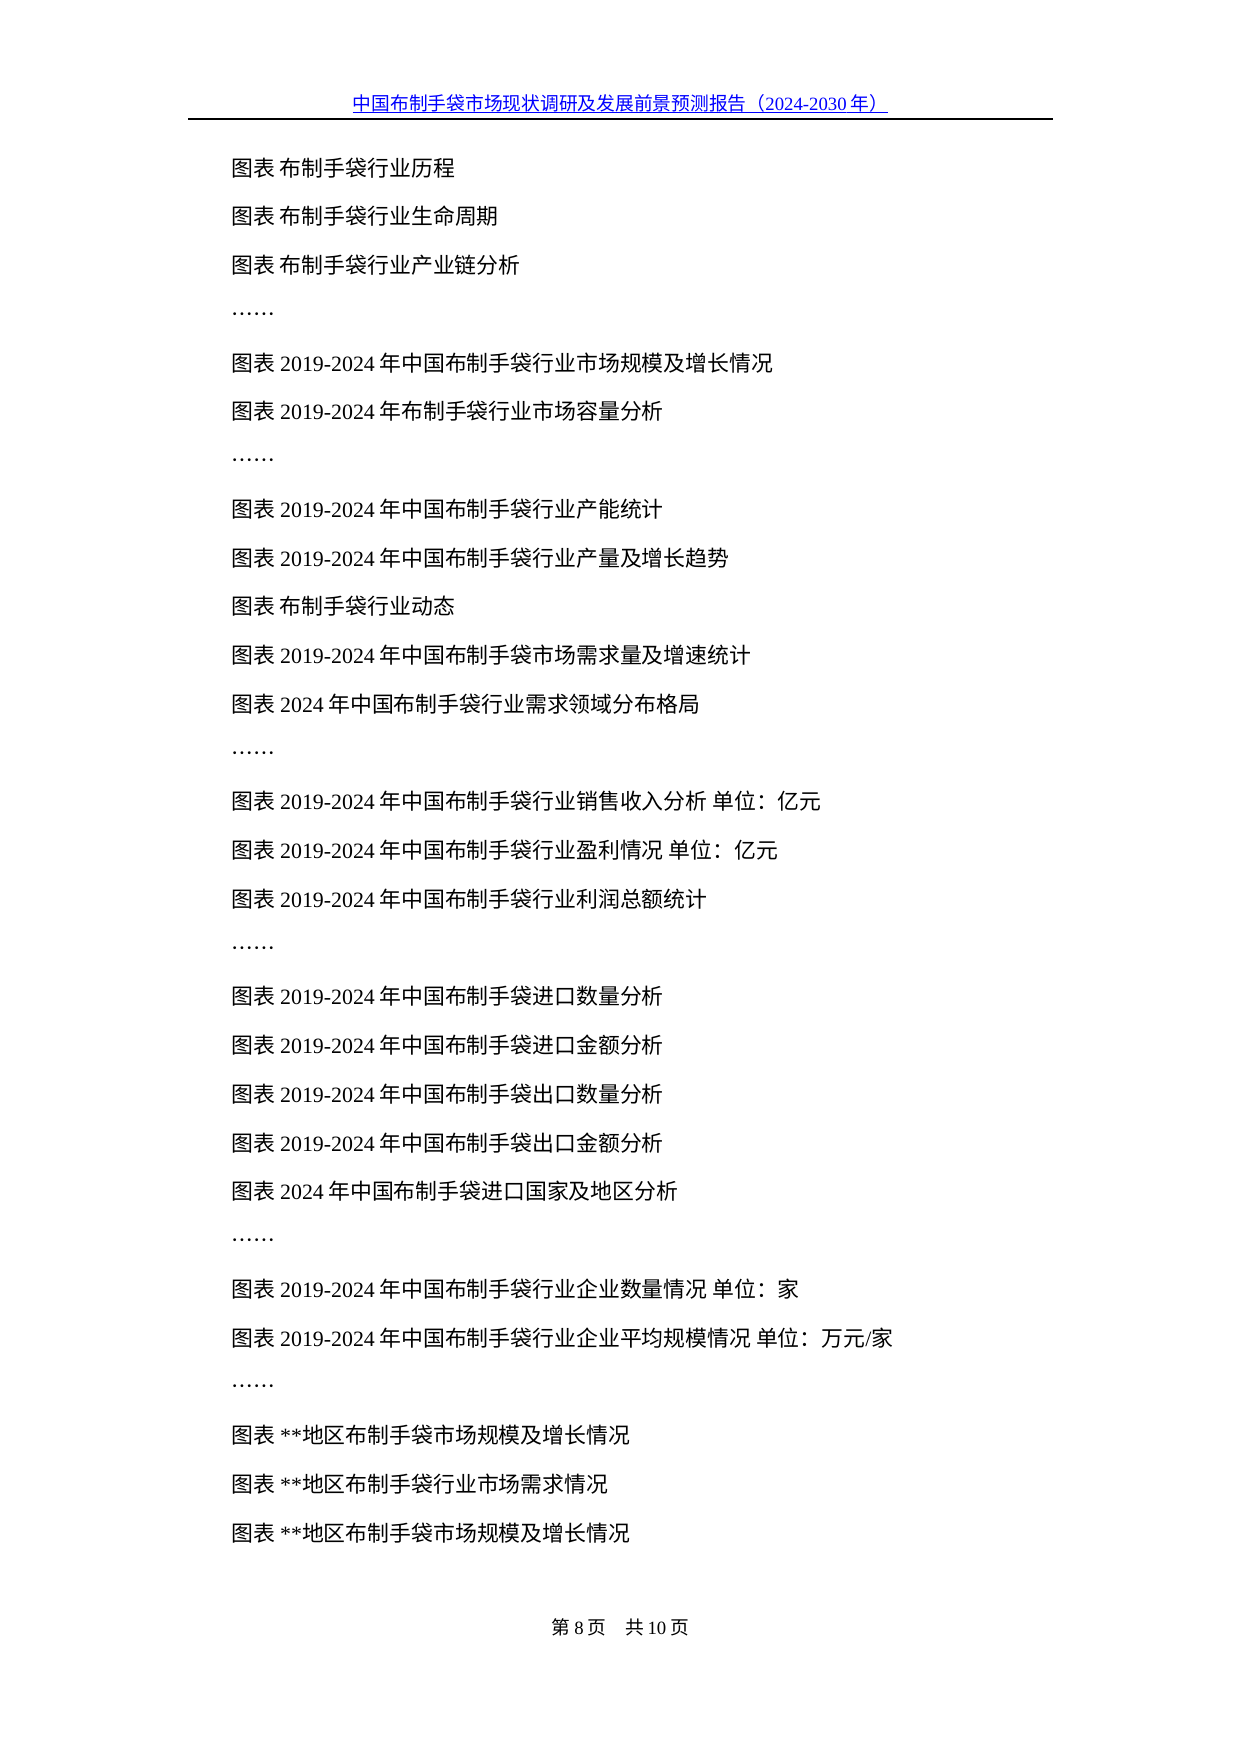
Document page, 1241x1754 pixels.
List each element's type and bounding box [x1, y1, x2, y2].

text [187, 150, 1053, 1548]
